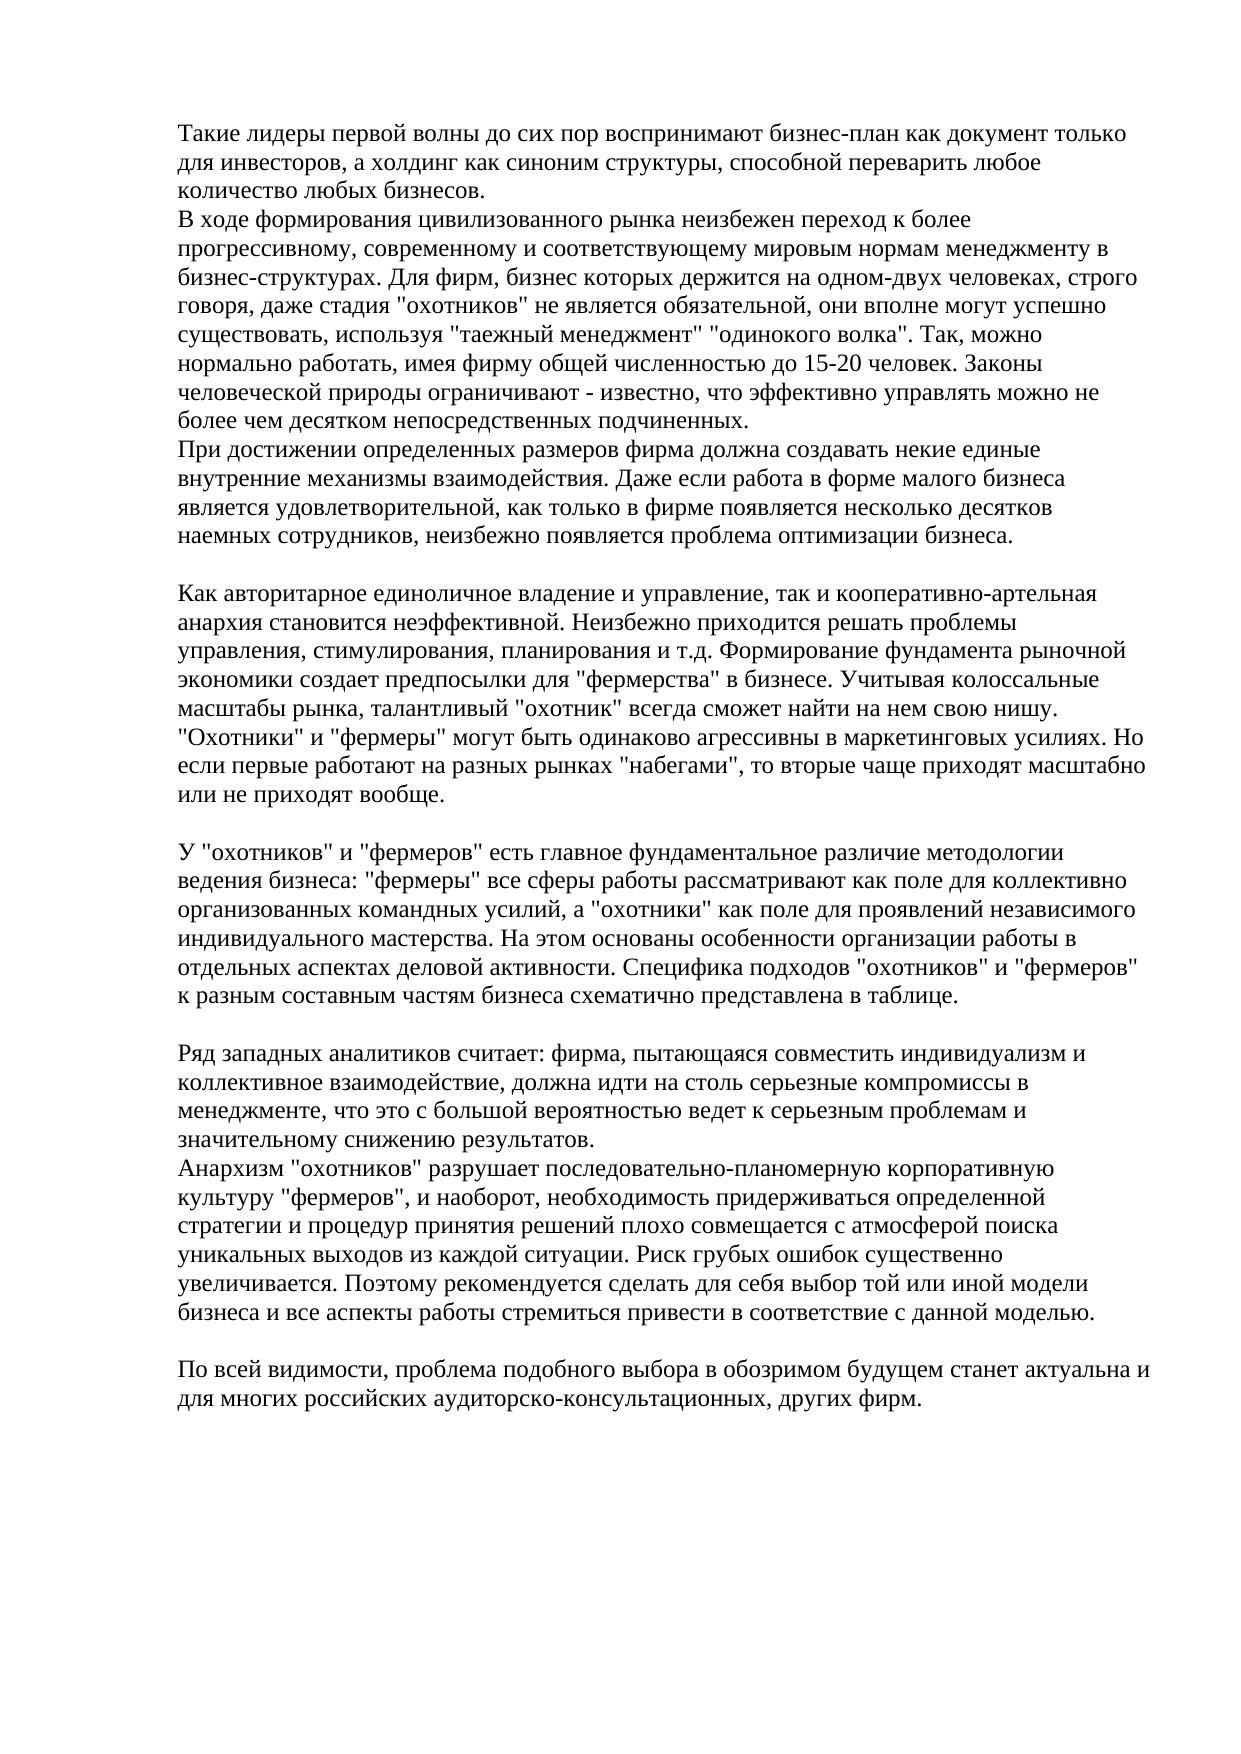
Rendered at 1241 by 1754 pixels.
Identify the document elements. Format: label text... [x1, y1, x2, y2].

text По всей видимости, проблема подобного выбора в обозримом будущем станет актуальна и для многих российских аудиторско-консультационных, других фирм. [177, 1354, 1152, 1412]
text Ряд западных аналитиков считает: фирма, пытающаяся совместить индивидуализм и коллективное взаимодействие, должна идти на столь серьезные компромиссы в менеджменте, что это с большой вероятностью ведет к серьезным проблемам и значительному снижению результатов. [177, 1038, 1152, 1153]
text У "охотников" и "фермеров" есть главное фундаментальное различие методологии ведения бизнеса: "фермеры" все сферы работы рассматривают как поле для коллективно организованных командных усилий, а "охотники" как поле для проявлений независимого индивидуального мастерства. На этом основаны особенности организации работы в отдельных аспектах деловой активности. Специфика подходов "охотников" и "фермеров" к разным составным частям бизнеса схематично представлена в таблице. [177, 837, 1152, 1009]
text Такие лидеры первой волны до сих пор воспринимают бизнес-план как документ только для инвесторов, а холдинг как синоним структуры, способной переварить любое количество любых бизнесов. [177, 118, 1152, 204]
text Анархизм "охотников" разрушает последовательно-планомерную корпоративную культуру "фермеров", и наоборот, необходимость придерживаться определенной стратегии и процедур принятия решений плохо совмещается с атмосферой поиска уникальных выходов из каждой ситуации. Риск грубых ошибок существенно увеличивается. Поэтому рекомендуется сделать для себя выбор той или иной модели бизнеса и все аспекты работы стремиться привести в соответствие с данной моделью. [177, 1153, 1152, 1326]
text Как авторитарное единоличное владение и управление, так и кооперативно-артельная анархия становится неэффективной. Неизбежно приходится решать проблемы управления, стимулирования, планирования и т.д. Формирование фундамента рыночной экономики создает предпосылки для "фермерства" в бизнесе. Учитывая колоссальные масштабы рынка, талантливый "охотник" всегда сможет найти на нем свою нишу. "Охотники" и "фермеры" могут быть одинаково агрессивны в маркетинговых усилиях. Но если первые работают на разных рынках "набегами", то вторые чаще приходят масштабно или не приходят вообще. [177, 578, 1152, 808]
text При достижении определенных размеров фирма должна создавать некие единые внутренние механизмы взаимодействия. Даже если работа в форме малого бизнеса является удовлетворительной, как только в фирме появляется несколько десятков наемных сотрудников, неизбежно появляется проблема оптимизации бизнеса. [177, 434, 1152, 549]
text В ходе формирования цивилизованного рынка неизбежен переход к более прогрессивному, современному и соответствующему мировым нормам менеджменту в бизнес-структурах. Для фирм, бизнес которых держится на одном-двух человеках, строго говоря, даже стадия "охотников" не является обязательной, они вполне могут успешно существовать, используя "таежный менеджмент" "одинокого волка". Так, можно нормально работать, имея фирму общей численностью до 15-20 человек. Законы человеческой природы ограничивают - известно, что эффективно управлять можно не более чем десятком непосредственных подчиненных. [177, 204, 1152, 434]
